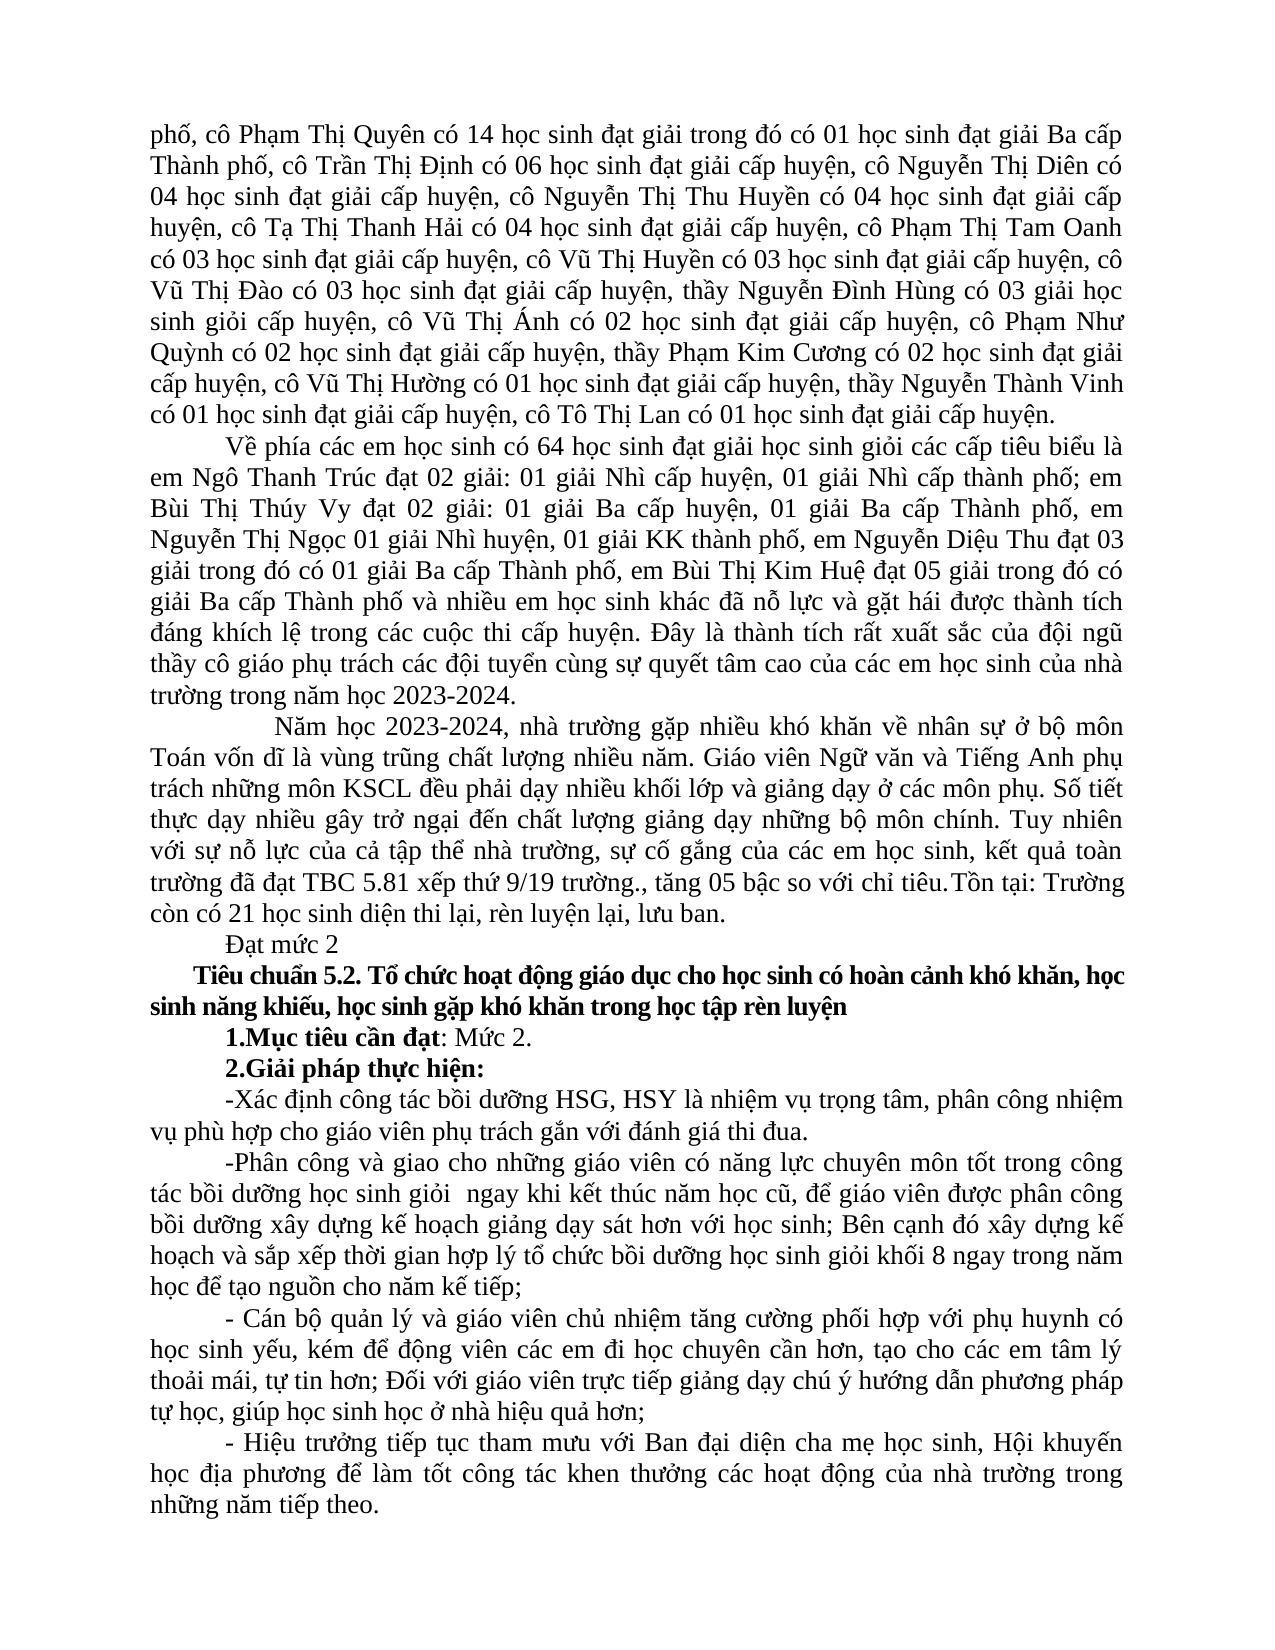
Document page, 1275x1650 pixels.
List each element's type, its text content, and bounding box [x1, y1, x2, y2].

text Về phía các em học sinh có 64 học sinh đạt giải học sinh giỏi các cấp tiêu biểu là em Ngô Thanh Trúc đạt 02 giải: 01 giải Nhì cấp huyện, 01 giải Nhì cấp thành phố; em Bùi Thị Thúy Vy đạt 02 giải: 01 giải Ba cấp huyện, 01 giải Ba cấp Thành phố, em Nguyễn Thị Ngọc 01 giải Nhì huyện, 01 giải KK thành phố, em Nguyễn Diệu Thu đạt 03 giải trong đó có 01 giải Ba cấp Thành phố, em Bùi Thị Kim Huệ đạt 05 giải trong đó có giải Ba cấp Thành phố và nhiều em học sinh khác đã nỗ lực và gặt hái được thành tích đáng khích lệ trong các cuộc thi cấp huyện. Đây là thành tích rất xuất sắc của đội ngũ thầy cô giáo phụ trách các đội tuyển cùng sự quyết tâm cao của các em học sinh của nhà trường trong năm học 2023-2024. [150, 429, 1125, 710]
text - Hiệu trưởng tiếp tục tham mưu với Ban đại diện cha mẹ học sinh, Hội khuyến học địa phương để làm tốt công tác khen thưởng các hoạt động của nhà trường trong những năm tiếp theo. [150, 1426, 1125, 1520]
text 1.Mục tiêu cần đạt: Mức 2. [150, 1021, 1125, 1052]
text Tiêu chuẩn 5.2. Tổ chức hoạt động giáo dục cho học sinh có hoàn cảnh khó khăn, học sinh năng khiếu, học sinh gặp khó khăn trong học tập rèn luyện [150, 959, 1125, 1021]
text -Phân công và giao cho những giáo viên có năng lực chuyên môn tốt trong công tác bồi dưỡng học sinh giỏi ngay khi kết thúc năm học cũ, để giáo viên được phân công bồi dưỡng xây dựng kế hoạch giảng dạy sát hơn với học sinh; Bên cạnh đó xây dựng kế hoạch và sắp xếp thời gian hợp lý tổ chức bồi dưỡng học sinh giỏi khối 8 ngay trong năm học để tạo nguồn cho năm kế tiếp; [150, 1146, 1125, 1302]
text Đạt mức 2 [150, 928, 1125, 959]
text Năm học 2023-2024, nhà trường gặp nhiều khó khăn về nhân sự ở bộ môn Toán vốn dĩ là vùng trũng chất lượng nhiều năm. Giáo viên Ngữ văn và Tiếng Anh phụ trách những môn KSCL đều phải dạy nhiều khối lớp và giảng dạy ở các môn phụ. Số tiết thực dạy nhiều gây trở ngại đến chất lượng giảng dạy những bộ môn chính. Tuy nhiên với sự nỗ lực của cả tập thể nhà trường, sự cố gắng của các em học sinh, kết quả toàn trường đã đạt TBC 5.81 xếp thứ 9/19 trường., tăng 05 bậc so với chỉ tiêu.Tồn tại: Trường còn có 21 học sinh diện thi lại, rèn luyện lại, lưu ban. [150, 710, 1125, 928]
text -Xác định công tác bồi dưỡng HSG, HSY là nhiệm vụ trọng tâm, phân công nhiệm vụ phù hợp cho giáo viên phụ trách gắn với đánh giá thi đua. [150, 1084, 1125, 1146]
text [150, 118, 1125, 429]
text - Cán bộ quản lý và giáo viên chủ nhiệm tăng cường phối hợp với phụ huynh có học sinh yếu, kém để động viên các em đi học chuyên cần hơn, tạo cho các em tâm lý thoải mái, tự tin hơn; Đối với giáo viên trực tiếp giảng dạy chú ý hướng dẫn phương pháp tự học, giúp học sinh học ở nhà hiệu quả hơn; [150, 1302, 1125, 1426]
text 2.Giải pháp thực hiện: [150, 1052, 1125, 1084]
